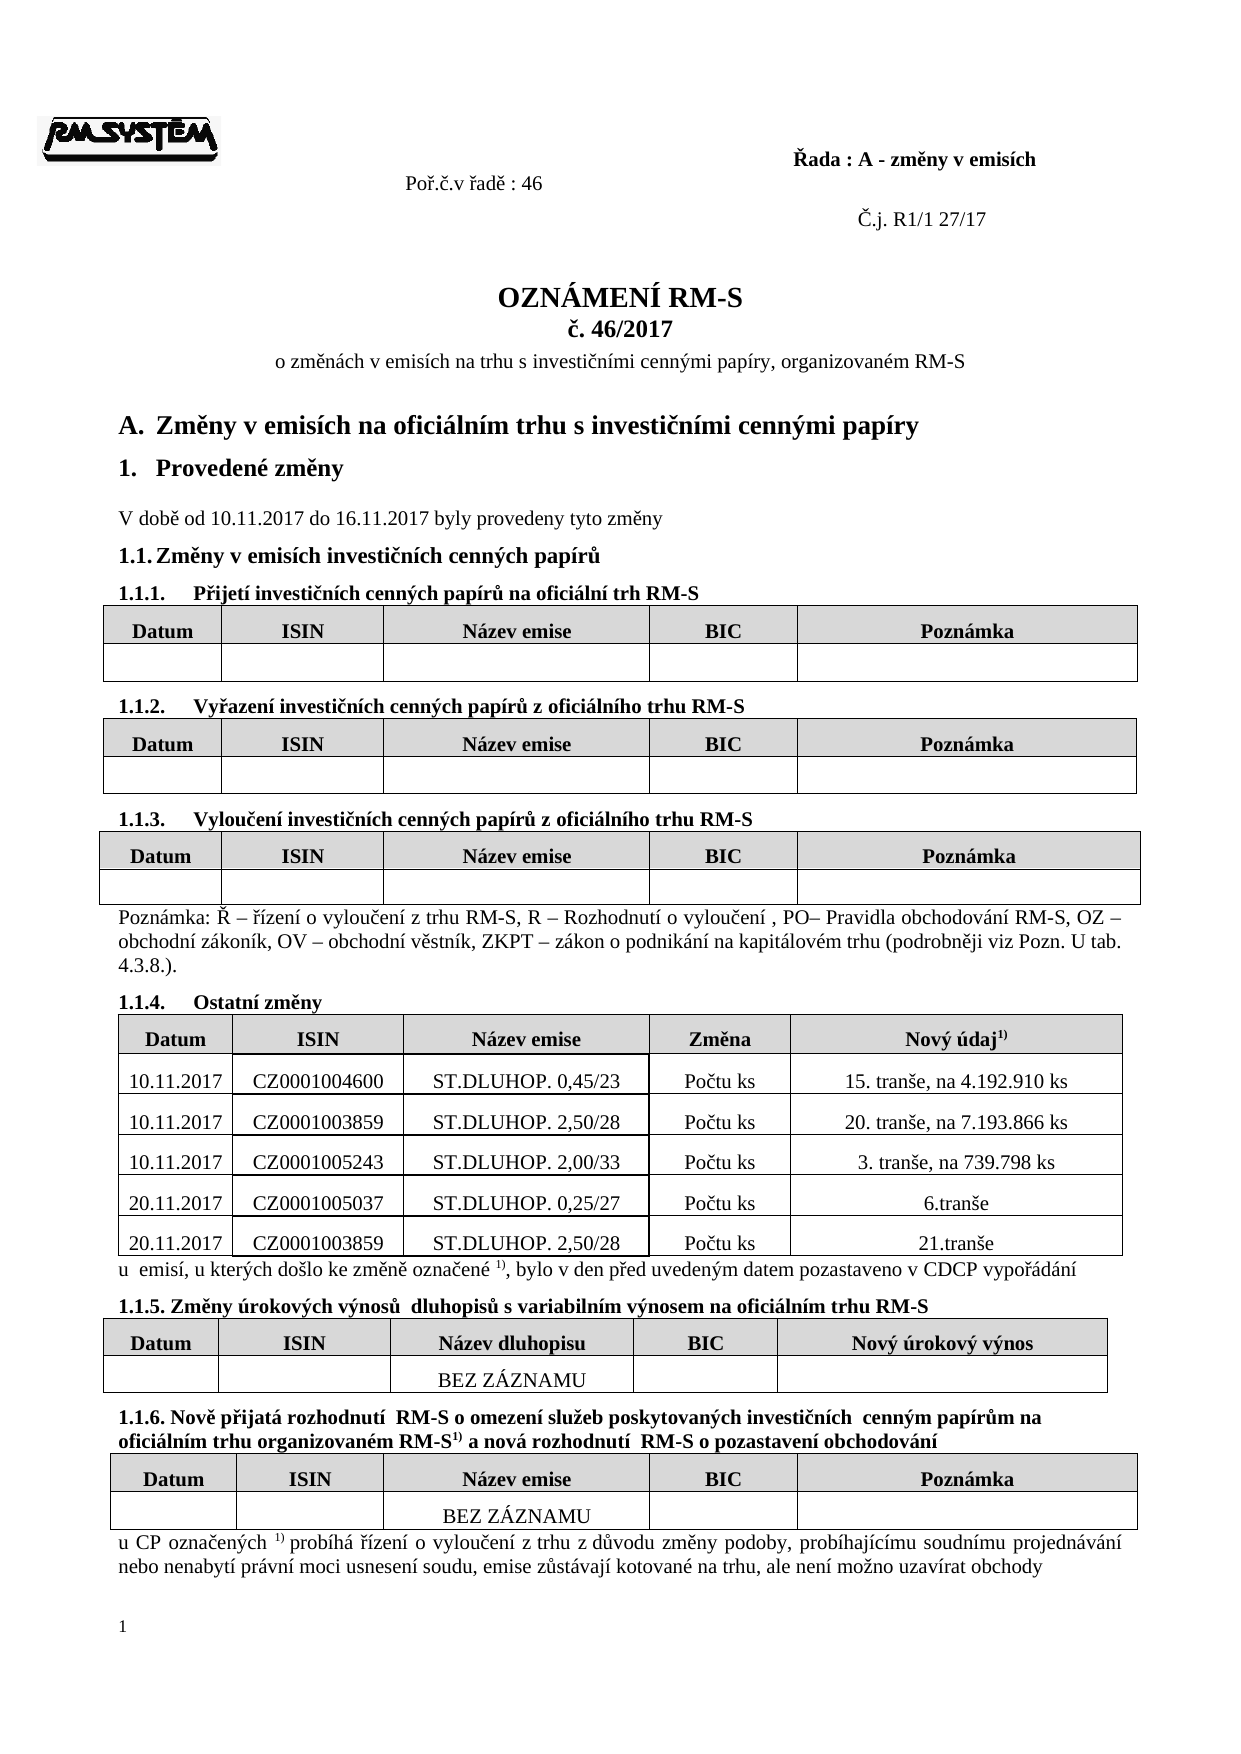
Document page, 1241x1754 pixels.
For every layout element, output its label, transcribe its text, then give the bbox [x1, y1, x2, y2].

table_header Název emise [384, 832, 649, 868]
picture [36, 116, 222, 166]
table_cell CZ0001003859 [233, 1217, 403, 1255]
text V době od 10.11.2017 do 16.11.2017 byly provedeny tyto změny [118, 506, 1122, 530]
table_cell [104, 1356, 218, 1392]
table_header Datum [100, 832, 221, 868]
table_header Poznámka [798, 606, 1137, 643]
table_header Poznámka [798, 832, 1140, 868]
table_cell 20.11.2017 [119, 1216, 232, 1255]
table_cell [650, 757, 797, 793]
table_header ISIN [219, 1319, 390, 1355]
table_header BIC [634, 1319, 777, 1355]
table_header Změna [650, 1015, 790, 1053]
table_header BIC [650, 1454, 797, 1491]
subtitle Změny v emisích na oficiálním trhu s investičními cennými papíry [118, 409, 1122, 441]
table_cell 20.11.2017 [119, 1175, 232, 1215]
table_cell Počtu ks [650, 1094, 790, 1134]
table_cell 10.11.2017 [119, 1054, 232, 1093]
table_header ISIN [237, 1454, 383, 1491]
table_cell 21.tranše [791, 1216, 1122, 1255]
table_cell [104, 644, 221, 681]
table_header Datum [111, 1454, 236, 1491]
subtitle Provedené změny [118, 453, 1122, 482]
table_cell Počtu ks [650, 1054, 790, 1093]
table_cell [111, 1492, 236, 1528]
table_cell ST.DLUHOP. 2,50/28 [404, 1217, 648, 1255]
table_cell [798, 870, 1140, 904]
table_header Poznámka [798, 1454, 1137, 1491]
table_cell [384, 870, 649, 904]
text Č.j. R1/1 27/17 [118, 207, 1122, 231]
table_cell 10.11.2017 [119, 1094, 232, 1134]
table_cell [798, 757, 1136, 793]
subtitle Změny v emisích investičních cenných papírů [118, 542, 1122, 569]
table_cell 15. tranše, na 4.192.910 ks [791, 1054, 1122, 1093]
table_header BIC [650, 832, 797, 868]
table_header ISIN [222, 719, 383, 756]
table_header Datum [104, 719, 221, 756]
table_cell [778, 1356, 1107, 1392]
table_cell [237, 1492, 383, 1528]
table_cell [384, 644, 649, 681]
table_cell ST.DLUHOP. 0,25/27 [404, 1176, 648, 1215]
table_cell 20. tranše, na 7.193.866 ks [791, 1094, 1122, 1134]
table_cell [222, 644, 383, 681]
table_cell Počtu ks [650, 1216, 790, 1255]
subtitle 1.1.6. Nově přijatá rozhodnutí RM-S o omezení služeb poskytovaných investičních cenným papírům na oficiálním trhu organizovaném RM-S1) a nová rozhodnutí RM-S o pozastavení obchodování [118, 1405, 1122, 1453]
table_cell 10.11.2017 [119, 1135, 232, 1174]
table_cell [650, 1492, 797, 1528]
table_cell CZ0001004600 [233, 1055, 403, 1093]
subtitle Vyřazení investičních cenných papírů z oficiálního trhu RM-S [118, 694, 1122, 718]
subtitle Přijetí investičních cenných papírů na oficiální trh RM-S [118, 581, 1122, 605]
table_cell [222, 870, 383, 904]
text o změnách v emisích na trhu s investičními cennými papíry, organizovaném RM-S [118, 349, 1122, 397]
table_header Datum [119, 1015, 232, 1053]
table_cell [219, 1356, 390, 1392]
text u CP označených 1) probíhá řízení o vyloučení z trhu z důvodu změny podoby, probíhajícímu soudnímu projednávání nebo nenabytí právní moci usnesení soudu, emise zůstávají kotované na trhu, ale není možno uzavírat obchody [118, 1530, 1122, 1578]
subtitle OZNÁMENÍ RM-S [118, 280, 1122, 314]
subtitle č. 46/2017 [118, 314, 1122, 342]
table_cell [798, 1492, 1137, 1528]
table_header Název emise [384, 719, 649, 756]
table_cell ST.DLUHOP. 2,50/28 [404, 1095, 648, 1134]
table_header ISIN [222, 606, 383, 643]
table_header Název dluhopisu [391, 1319, 633, 1355]
table_cell [634, 1356, 777, 1392]
table_header ISIN [222, 832, 383, 868]
table_cell 3. tranše, na 739.798 ks [791, 1135, 1122, 1174]
table_cell 6.tranše [791, 1175, 1122, 1215]
table_header Nový úrokový výnos [778, 1319, 1107, 1355]
table_header BIC [650, 719, 797, 756]
table_cell [798, 644, 1137, 681]
table_cell [222, 757, 383, 793]
table_header Název emise [384, 1454, 649, 1491]
table_cell [104, 757, 221, 793]
table_header Nový údaj1) [791, 1015, 1122, 1053]
subtitle 1.1.5. Změny úrokových výnosů dluhopisů s variabilním výnosem na oficiálním trhu RM-S [118, 1293, 1122, 1318]
table_header Název emise [404, 1015, 649, 1053]
table_cell BEZ ZÁZNAMU [384, 1492, 649, 1528]
table_header Datum [104, 1319, 218, 1355]
subtitle Vyloučení investičních cenných papírů z oficiálního trhu RM-S [118, 807, 1122, 831]
table_cell [650, 644, 797, 681]
table_cell ST.DLUHOP. 0,45/23 [404, 1055, 648, 1093]
text u emisí, u kterých došlo ke změně označené 1), bylo v den před uvedeným datem pozastaveno v CDCP vypořádání [118, 1257, 1122, 1281]
table_cell [100, 870, 221, 904]
table_cell CZ0001005037 [233, 1176, 403, 1215]
table_cell CZ0001005243 [233, 1136, 403, 1174]
table_header BIC [650, 606, 797, 643]
table_cell Počtu ks [650, 1175, 790, 1215]
table_header Datum [104, 606, 221, 643]
text Poznámka: Ř – řízení o vyloučení z trhu RM-S, R – Rozhodnutí o vyloučení , PO– Pravidla obchodování RM-S, OZ – obchodní zákoník, OV – obchodní věstník, ZKPT – zákon o podnikání na kapitálovém trhu (podrobněji viz Pozn. U tab. 4.3.8.). [118, 905, 1122, 977]
table_header ISIN [233, 1015, 403, 1053]
table_header Název emise [384, 606, 649, 643]
table_cell [384, 757, 649, 793]
table_cell CZ0001003859 [233, 1095, 403, 1134]
text Řada : A - změny v emisích Poř.č.v řadě : 46 [15, 116, 1122, 194]
table_header Poznámka [798, 719, 1136, 756]
subtitle Ostatní změny [118, 990, 1122, 1014]
table_cell ST.DLUHOP. 2,00/33 [404, 1136, 648, 1174]
table_cell BEZ ZÁZNAMU [391, 1356, 633, 1392]
table_cell [650, 870, 797, 904]
table_cell Počtu ks [650, 1135, 790, 1174]
